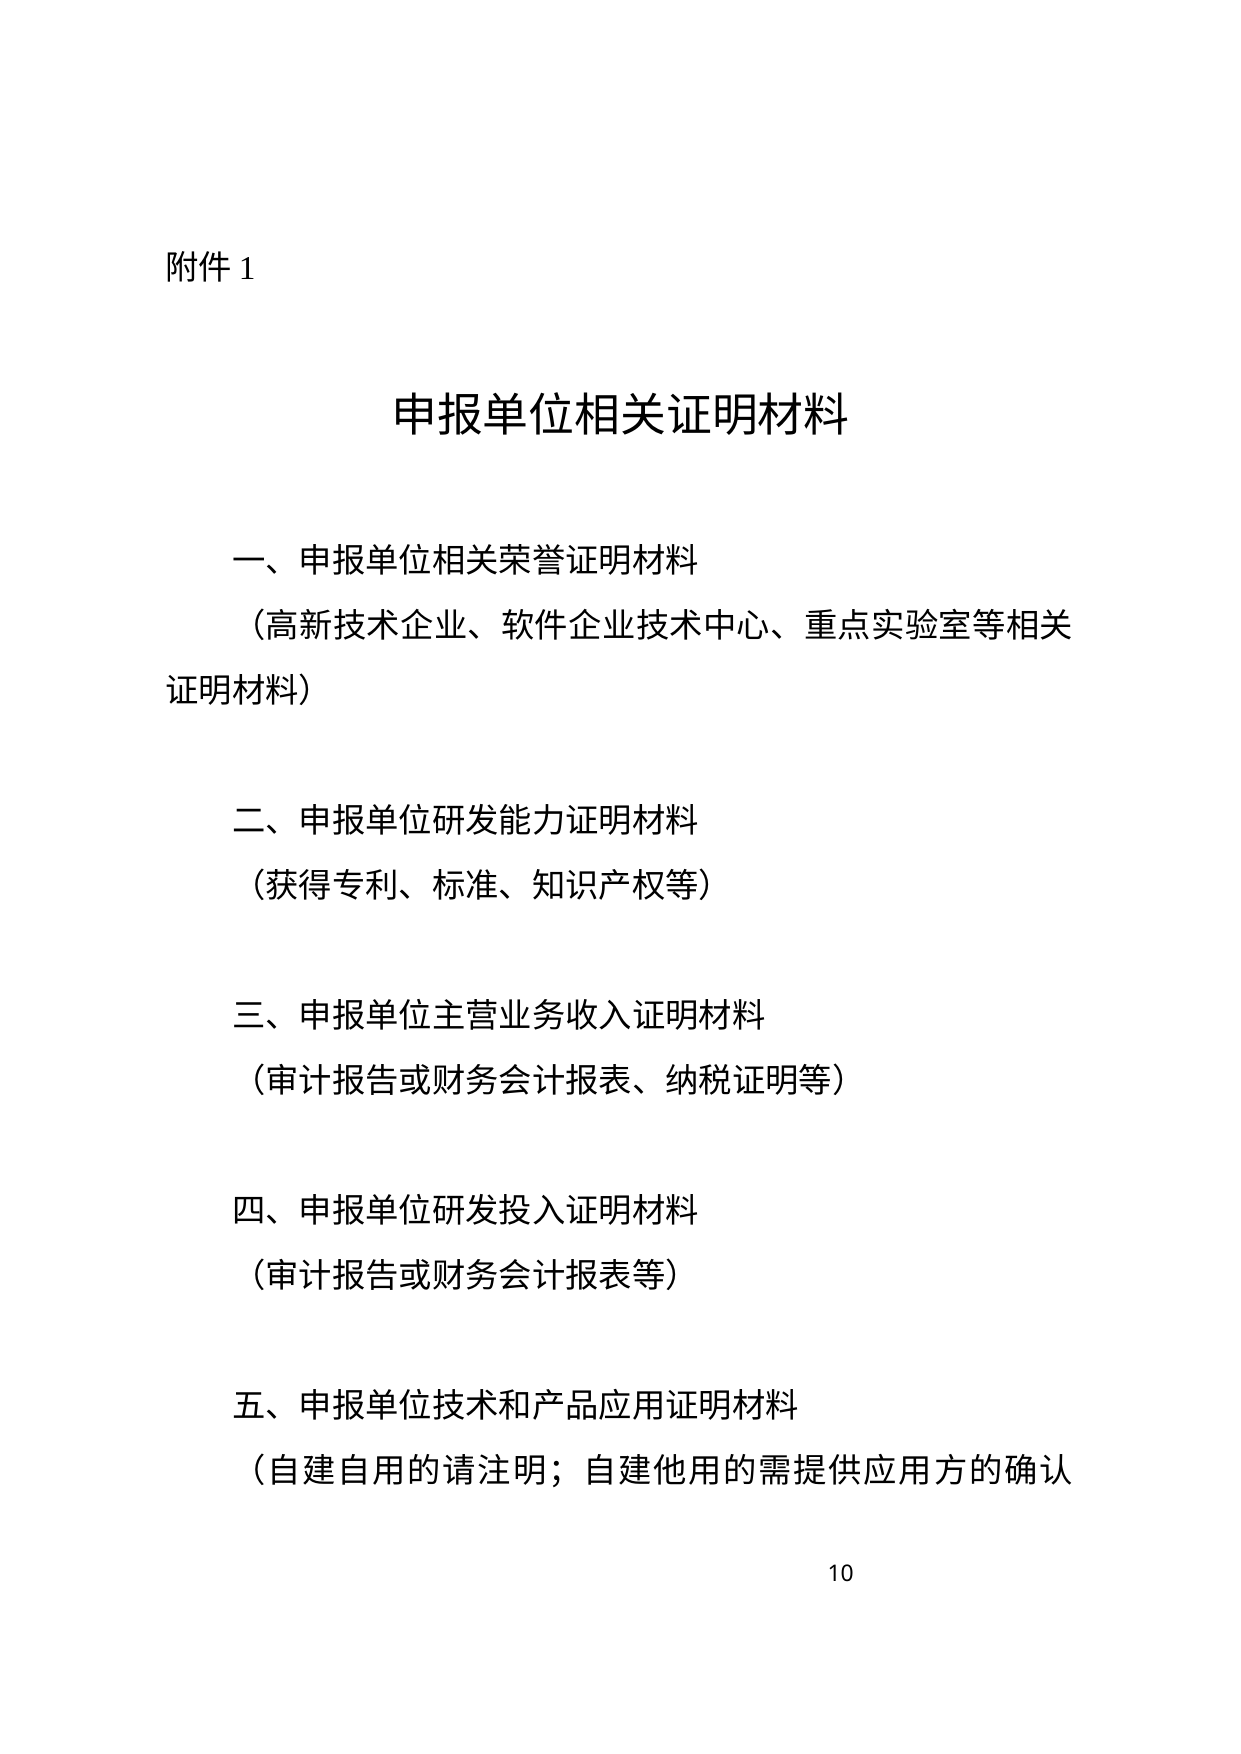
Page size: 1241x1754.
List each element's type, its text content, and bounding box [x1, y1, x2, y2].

text 附件1 [165, 233, 1075, 298]
text 一、申报单位相关荣誉证明材料 [165, 525, 1075, 590]
text 申报单位相关证明材料 [165, 363, 1075, 460]
text （审计报告或财务会计报表等） [165, 1240, 1075, 1305]
text 二、申报单位研发能力证明材料 [165, 785, 1075, 850]
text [165, 1435, 1075, 1500]
text 三、申报单位主营业务收入证明材料 [165, 980, 1075, 1045]
text （审计报告或财务会计报表、纳税证明等） [165, 1045, 1075, 1110]
text （获得专利、标准、知识产权等） [165, 850, 1075, 915]
text （高新技术企业、软件企业技术中心、重点实验室等相关证明材料） [165, 590, 1075, 720]
text 四、申报单位研发投入证明材料 [165, 1175, 1075, 1240]
text 五、申报单位技术和产品应用证明材料 [165, 1370, 1075, 1435]
